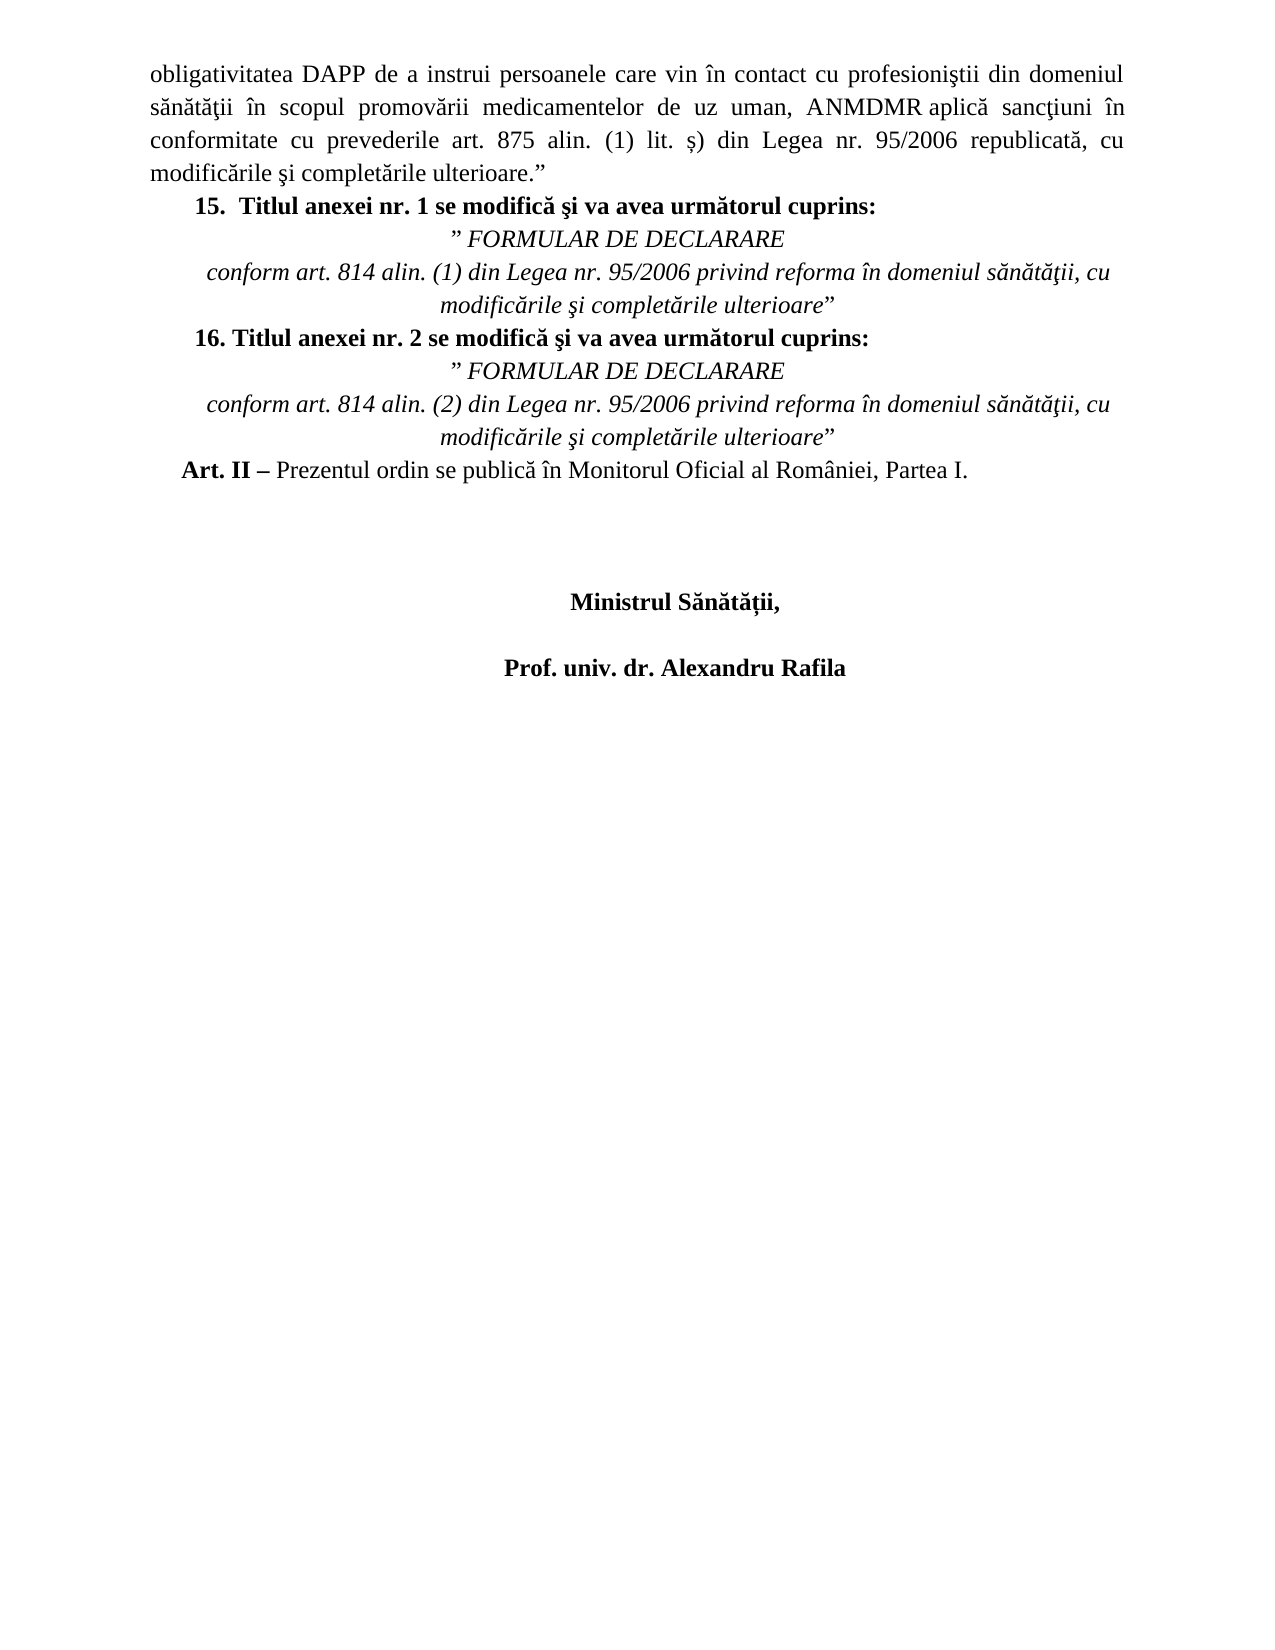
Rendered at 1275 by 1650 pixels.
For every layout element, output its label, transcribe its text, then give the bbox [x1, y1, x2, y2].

text conform art. 814 alin. (2) din Legea nr. 95/2006 privind reforma în domeniul sănătăţii, cu modificările şi completările ulterioare” [150, 389, 1125, 451]
text ” FORMULAR DE DECLARARE [150, 356, 1125, 385]
list Titlul anexei nr. 1 se modifică şi va avea următorul cuprins: [194, 191, 1125, 220]
list Titlul anexei nr. 2 se modifică şi va avea următorul cuprins: [194, 323, 1125, 352]
text Ministrul Sănătății, [150, 587, 1125, 616]
text conform art. 814 alin. (1) din Legea nr. 95/2006 privind reforma în domeniul sănătăţii, cu modificările şi completările ulterioare” [150, 257, 1125, 319]
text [150, 59, 1125, 187]
text Art. II – Prezentul ordin se publică în Monitorul Oficial al României, Partea I. [150, 455, 1125, 484]
text Prof. univ. dr. Alexandru Rafila [150, 653, 1125, 682]
text ” FORMULAR DE DECLARARE [150, 224, 1125, 253]
